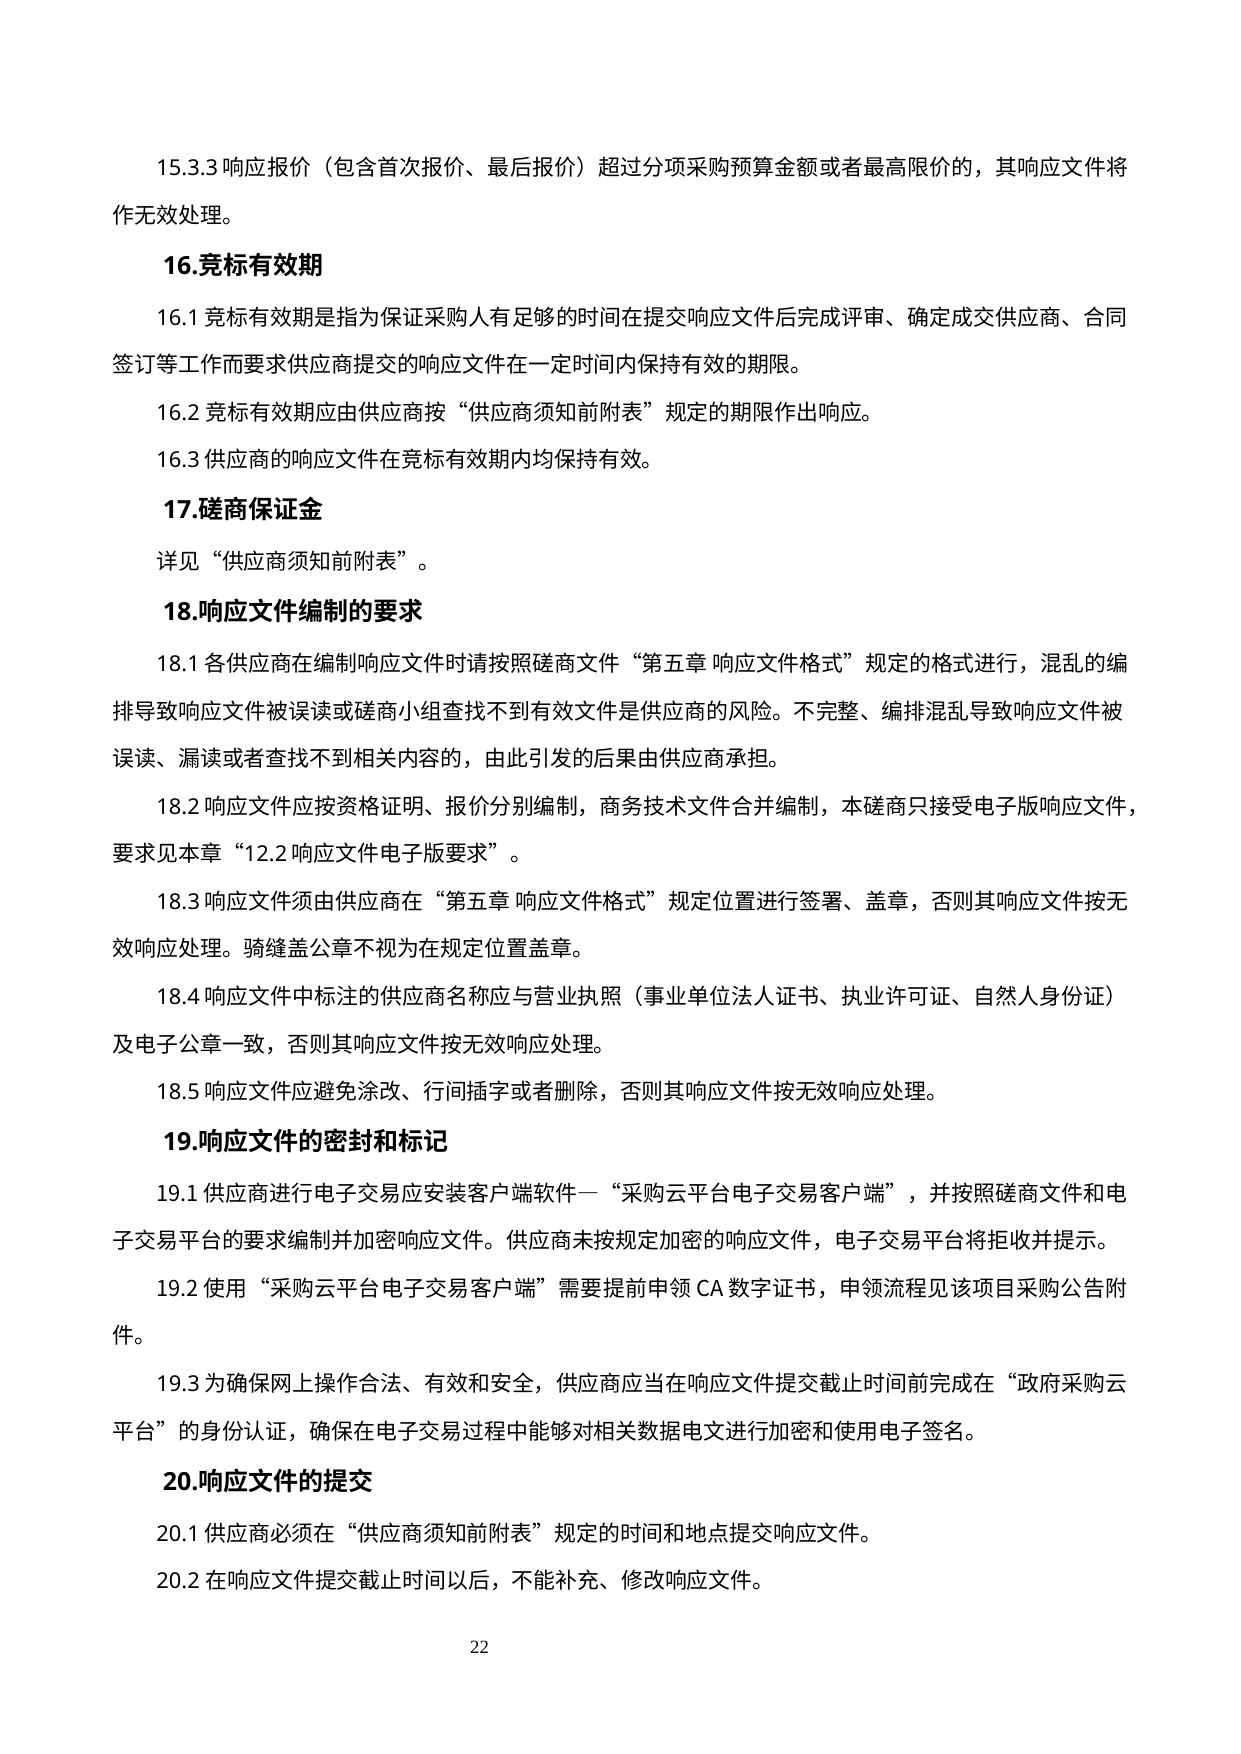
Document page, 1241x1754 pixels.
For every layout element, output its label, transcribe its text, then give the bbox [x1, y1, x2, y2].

text 20.2 在响应文件提交截止时间以后，不能补充、修改响应文件。 [112, 1563, 1128, 1595]
text 16.竞标有效期 [112, 245, 1128, 281]
text 17.磋商保证金 [112, 490, 1128, 526]
text 18.2响应文件应按资格证明、报价分别编制，商务技术文件合并编制，本磋商只接受电子版响应文件，要求见本章“12.2响应文件电子版要求”。 [112, 789, 1128, 868]
text 18.响应文件编制的要求 [112, 592, 1128, 628]
text 20.1供应商必须在“供应商须知前附表”规定的时间和地点提交响应文件。 [112, 1516, 1128, 1547]
text 详见“供应商须知前附表”。 [112, 544, 1128, 576]
text 18.3响应文件须由供应商在“第五章 响应文件格式”规定位置进行签署、盖章，否则其响应文件按无效响应处理。骑缝盖公章不视为在规定位置盖章。 [112, 884, 1128, 963]
text 16.1竞标有效期是指为保证采购人有足够的时间在提交响应文件后完成评审、确定成交供应商、合同签订等工作而要求供应商提交的响应文件在一定时间内保持有效的期限。 [112, 299, 1128, 379]
text 16.3供应商的响应文件在竞标有效期内均保持有效。 [112, 442, 1128, 474]
text 19.3为确保网上操作合法、有效和安全，供应商应当在响应文件提交截止时间前完成在“政府采购云平台”的身份认证，确保在电子交易过程中能够对相关数据电文进行加密和使用电子签名。 [112, 1366, 1128, 1445]
text 16.2 竞标有效期应由供应商按“供应商须知前附表”规定的期限作出响应。 [112, 394, 1128, 426]
text 18.5响应文件应避免涂改、行间插字或者删除，否则其响应文件按无效响应处理。 [112, 1074, 1128, 1106]
text 18.4响应文件中标注的供应商名称应与营业执照（事业单位法人证书、执业许可证、自然人身份证）及电子公章一致，否则其响应文件按无效响应处理。 [112, 979, 1128, 1058]
text 19.1供应商进行电子交易应安装客户端软件—“采购云平台电子交易客户端”，并按照磋商文件和电子交易平台的要求编制并加密响应文件。供应商未按规定加密的响应文件，电子交易平台将拒收并提示。 [112, 1176, 1128, 1255]
text 18.1各供应商在编制响应文件时请按照磋商文件“第五章 响应文件格式”规定的格式进行，混乱的编排导致响应文件被误读或磋商小组查找不到有效文件是供应商的风险。不完整、编排混乱导致响应文件被误读、漏读或者查找不到相关内容的，由此引发的后果由供应商承担。 [112, 646, 1128, 773]
text 19.响应文件的密封和标记 [112, 1122, 1128, 1158]
text 15.3.3响应报价（包含首次报价、最后报价）超过分项采购预算金额或者最高限价的，其响应文件将作无效处理。 [112, 150, 1128, 229]
text 20.响应文件的提交 [112, 1461, 1128, 1497]
text 19.2使用“采购云平台电子交易客户端”需要提前申领CA数字证书，申领流程见该项目采购公告附件。 [112, 1271, 1128, 1350]
